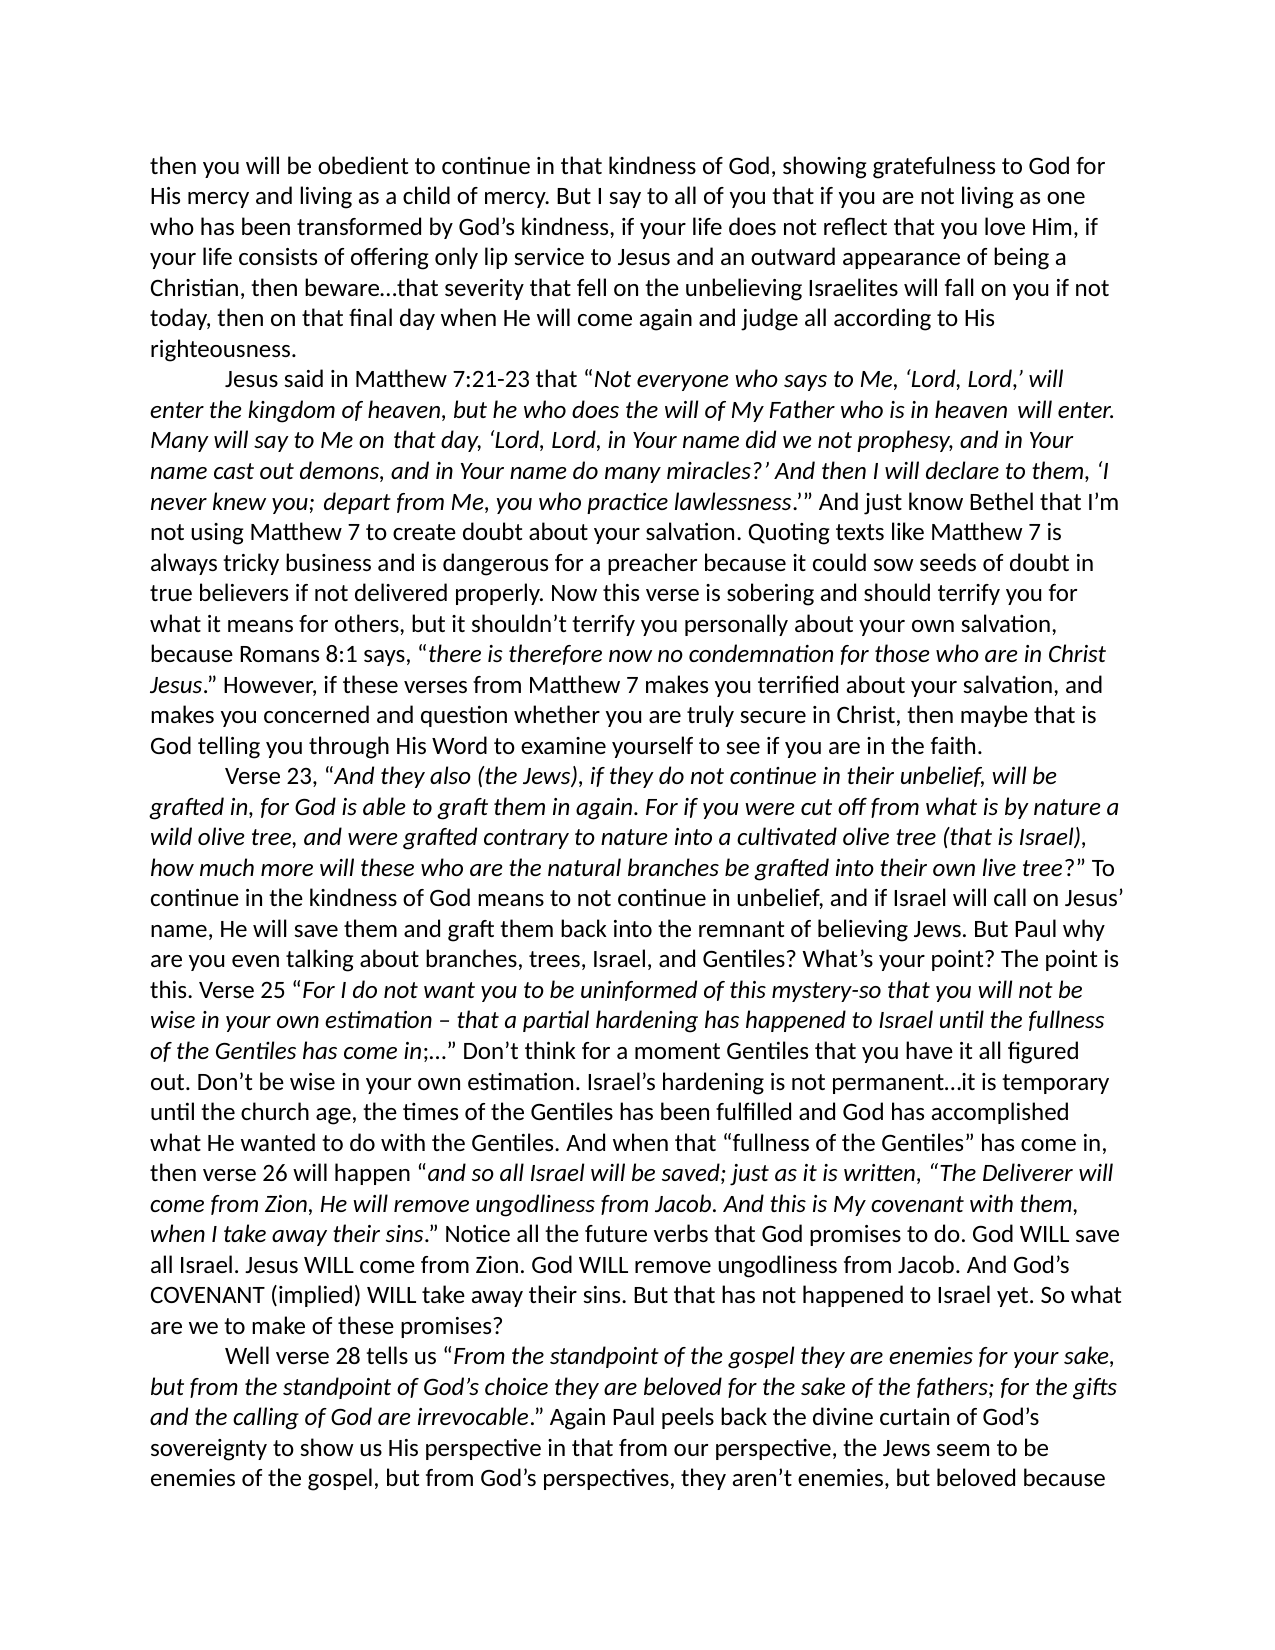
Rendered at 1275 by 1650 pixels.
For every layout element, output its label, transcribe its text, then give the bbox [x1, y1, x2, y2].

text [150, 150, 1125, 364]
text Verse 23, “And they also (the Jews), if they do not continue in their unbelief, will be grafted in, for God is able to graft them in again. For if you were cut off from what is by nature a wild olive tree, and were grafted contrary to nature into a cultivated olive tree (that is Israel), how much more will these who are the natural branches be grafted into their own live tree?” To continue in the kindness of God means to not continue in unbelief, and if Israel will call on Jesus’ name, He will save them and graft them back into the remnant of believing Jews. But Paul why are you even talking about branches, trees, Israel, and Gentiles? What’s your point? The point is this. Verse 25 “For I do not want you to be uninformed of this mystery-so that you will not be wise in your own estimation – that a partial hardening has happened to Israel until the fullness of the Gentiles has come in;…” Don’t think for a moment Gentiles that you have it all figured out. Don’t be wise in your own estimation. Israel’s hardening is not permanent…it is temporary until the church age, the times of the Gentiles has been fulfilled and God has accomplished what He wanted to do with the Gentiles. And when that “fullness of the Gentiles” has come in, then verse 26 will happen “and so all Israel will be saved; just as it is written, “The Deliverer will come from Zion, He will remove ungodliness from Jacob. And this is My covenant with them, when I take away their sins.” Notice all the future verbs that God promises to do. God WILL save all Israel. Jesus WILL come from Zion. God WILL remove ungodliness from Jacob. And God’s COVENANT (implied) WILL take away their sins. But that has not happened to Israel yet. So what are we to make of these promises? [150, 760, 1125, 1340]
text Jesus said in Matthew 7:21-23 that “Not everyone who says to Me, ‘Lord, Lord,’ will enter the kingdom of heaven, but he who does the will of My Father who is in heaven will enter. Many will say to Me on that day, ‘Lord, Lord, in Your name did we not prophesy, and in Your name cast out demons, and in Your name do many miracles?’ And then I will declare to them, ‘I never knew you; depart from Me, you who practice lawlessness.’” And just know Bethel that I’m not using Matthew 7 to create doubt about your salvation. Quoting texts like Matthew 7 is always tricky business and is dangerous for a preacher because it could sow seeds of doubt in true believers if not delivered properly. Now this verse is sobering and should terrify you for what it means for others, but it shouldn’t terrify you personally about your own salvation, because Romans 8:1 says, “there is therefore now no condemnation for those who are in Christ Jesus.” However, if these verses from Matthew 7 makes you terrified about your salvation, and makes you concerned and question whether you are truly secure in Christ, then maybe that is God telling you through His Word to examine yourself to see if you are in the faith. [150, 364, 1125, 760]
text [150, 1340, 1125, 1493]
